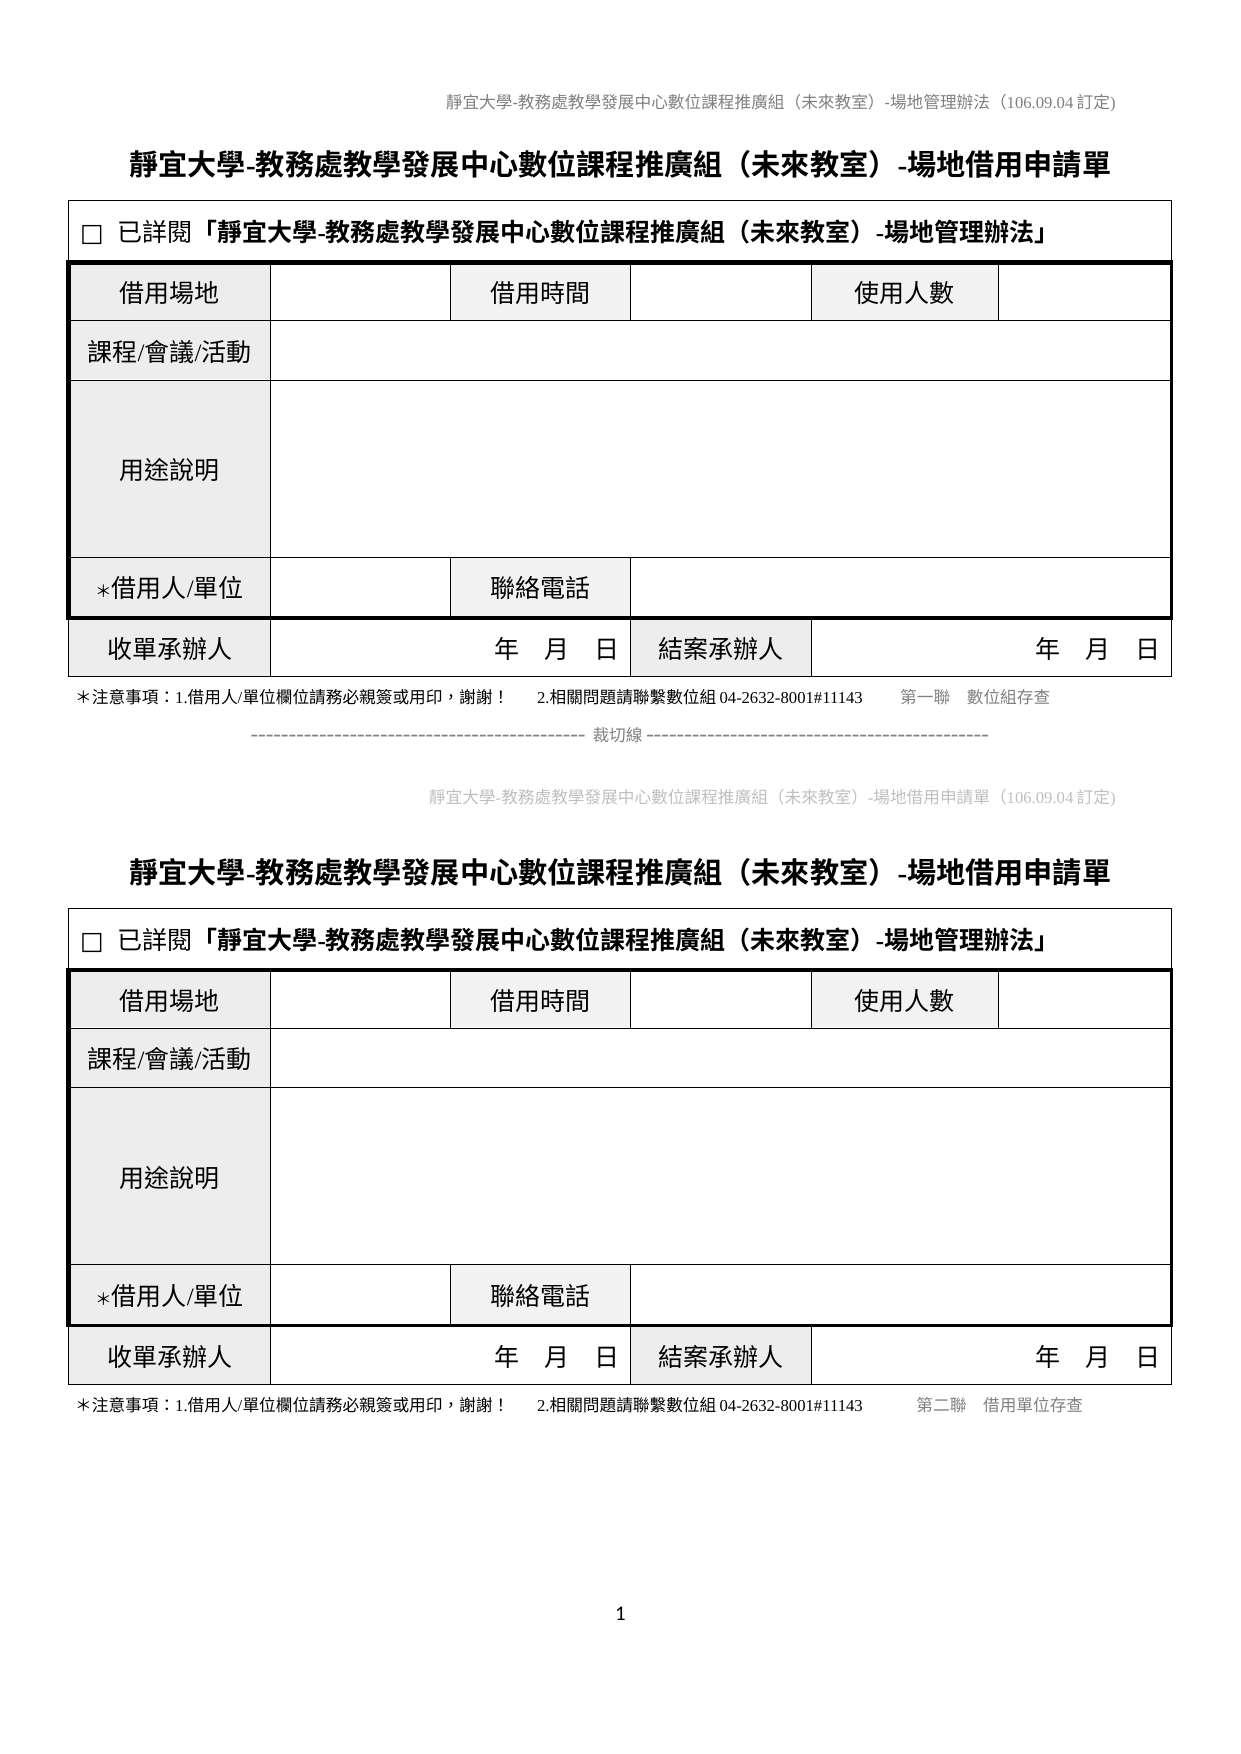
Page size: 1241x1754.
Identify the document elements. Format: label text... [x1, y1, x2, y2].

text 靜宜大學-教務處教學發展中心數位課程推廣組（未來教室）-場地借用申請單 [75, 125, 1165, 200]
text ＊注意事項：1.借用人/單位欄位請務必親簽或用印，謝謝！ 2.相關問題請聯繫數位組04-2632-8001#11143 第二聯 借用單位存查 [75, 1385, 1165, 1422]
text 靜宜大學-教務處教學發展中心數位課程推廣組（未來教室）-場地借用申請單（106.09.04訂定) [75, 784, 1115, 809]
table_header 已詳閱「靜宜大學-教務處教學發展中心數位課程推廣組（未來教室）-場地管理辦法」 [69, 201, 1171, 260]
table_cell 結案承辦人 [631, 620, 811, 676]
table_cell [999, 265, 1170, 320]
table_cell [631, 558, 1170, 616]
table_cell 用途說明 [71, 1088, 270, 1264]
table_cell 年 月 日 [812, 1327, 1171, 1384]
table_cell 課程/會議/活動 [71, 1029, 270, 1087]
table_cell [999, 972, 1170, 1027]
table_cell 借用場地 [71, 972, 270, 1027]
table_cell 聯絡電話 [451, 1265, 630, 1324]
table_cell 使用人數 [812, 265, 998, 320]
table_cell 年 月 日 [271, 620, 630, 676]
table_cell 借用場地 [71, 265, 270, 320]
table_cell [271, 1088, 1170, 1264]
table_cell 課程/會議/活動 [71, 321, 270, 379]
table_cell ＊借用人/單位 [71, 558, 270, 616]
table_cell ＊借用人/單位 [71, 1265, 270, 1324]
table_cell [271, 972, 450, 1027]
table_cell [631, 1265, 1170, 1324]
table_cell 收單承辦人 [69, 620, 270, 676]
table_cell 用途說明 [71, 381, 270, 557]
table_cell [271, 1029, 1170, 1087]
table_cell [271, 265, 450, 320]
table_cell 借用時間 [451, 265, 630, 320]
table_cell [631, 972, 811, 1027]
table_cell 借用時間 [451, 972, 630, 1027]
table_cell 使用人數 [812, 972, 998, 1027]
text 靜宜大學-教務處教學發展中心數位課程推廣組（未來教室）-場地借用申請單 [75, 833, 1165, 908]
table_cell 年 月 日 [271, 1327, 630, 1384]
text -------------------------------------------- 裁切線 --------------------------------------------- [75, 715, 1165, 752]
table_header 已詳閱「靜宜大學-教務處教學發展中心數位課程推廣組（未來教室）-場地管理辦法」 [69, 909, 1171, 968]
table_cell [271, 321, 1170, 379]
table_cell 年 月 日 [812, 620, 1171, 676]
table_cell [271, 558, 450, 616]
table_cell [631, 265, 811, 320]
text ＊注意事項：1.借用人/單位欄位請務必親簽或用印，謝謝！ 2.相關問題請聯繫數位組04-2632-8001#11143 第一聯 數位組存查 [75, 677, 1165, 715]
table_cell [271, 381, 1170, 557]
table_cell 收單承辦人 [69, 1327, 270, 1384]
table_cell 結案承辦人 [631, 1327, 811, 1384]
table_cell 聯絡電話 [451, 558, 630, 616]
table_cell [271, 1265, 450, 1324]
